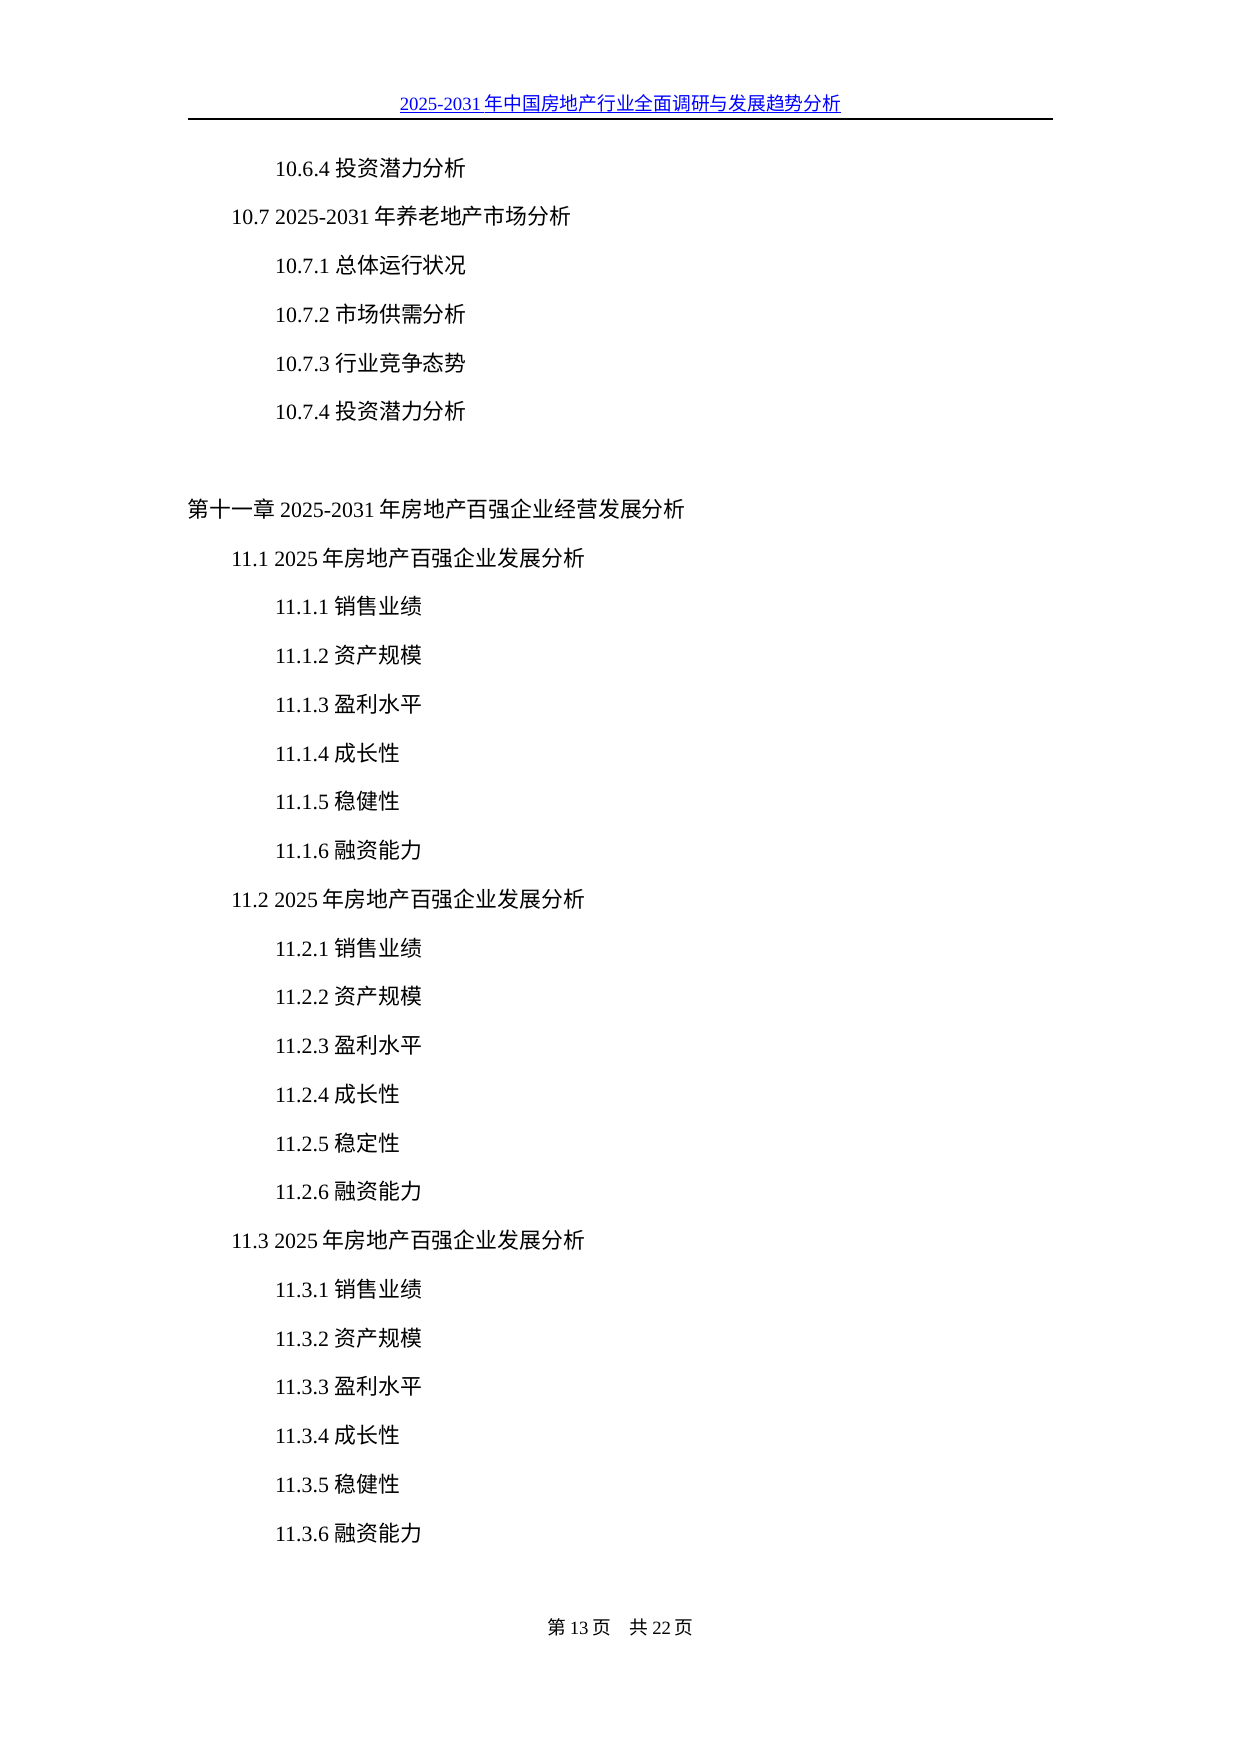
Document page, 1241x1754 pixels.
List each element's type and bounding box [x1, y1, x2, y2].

text [187, 150, 1053, 1548]
